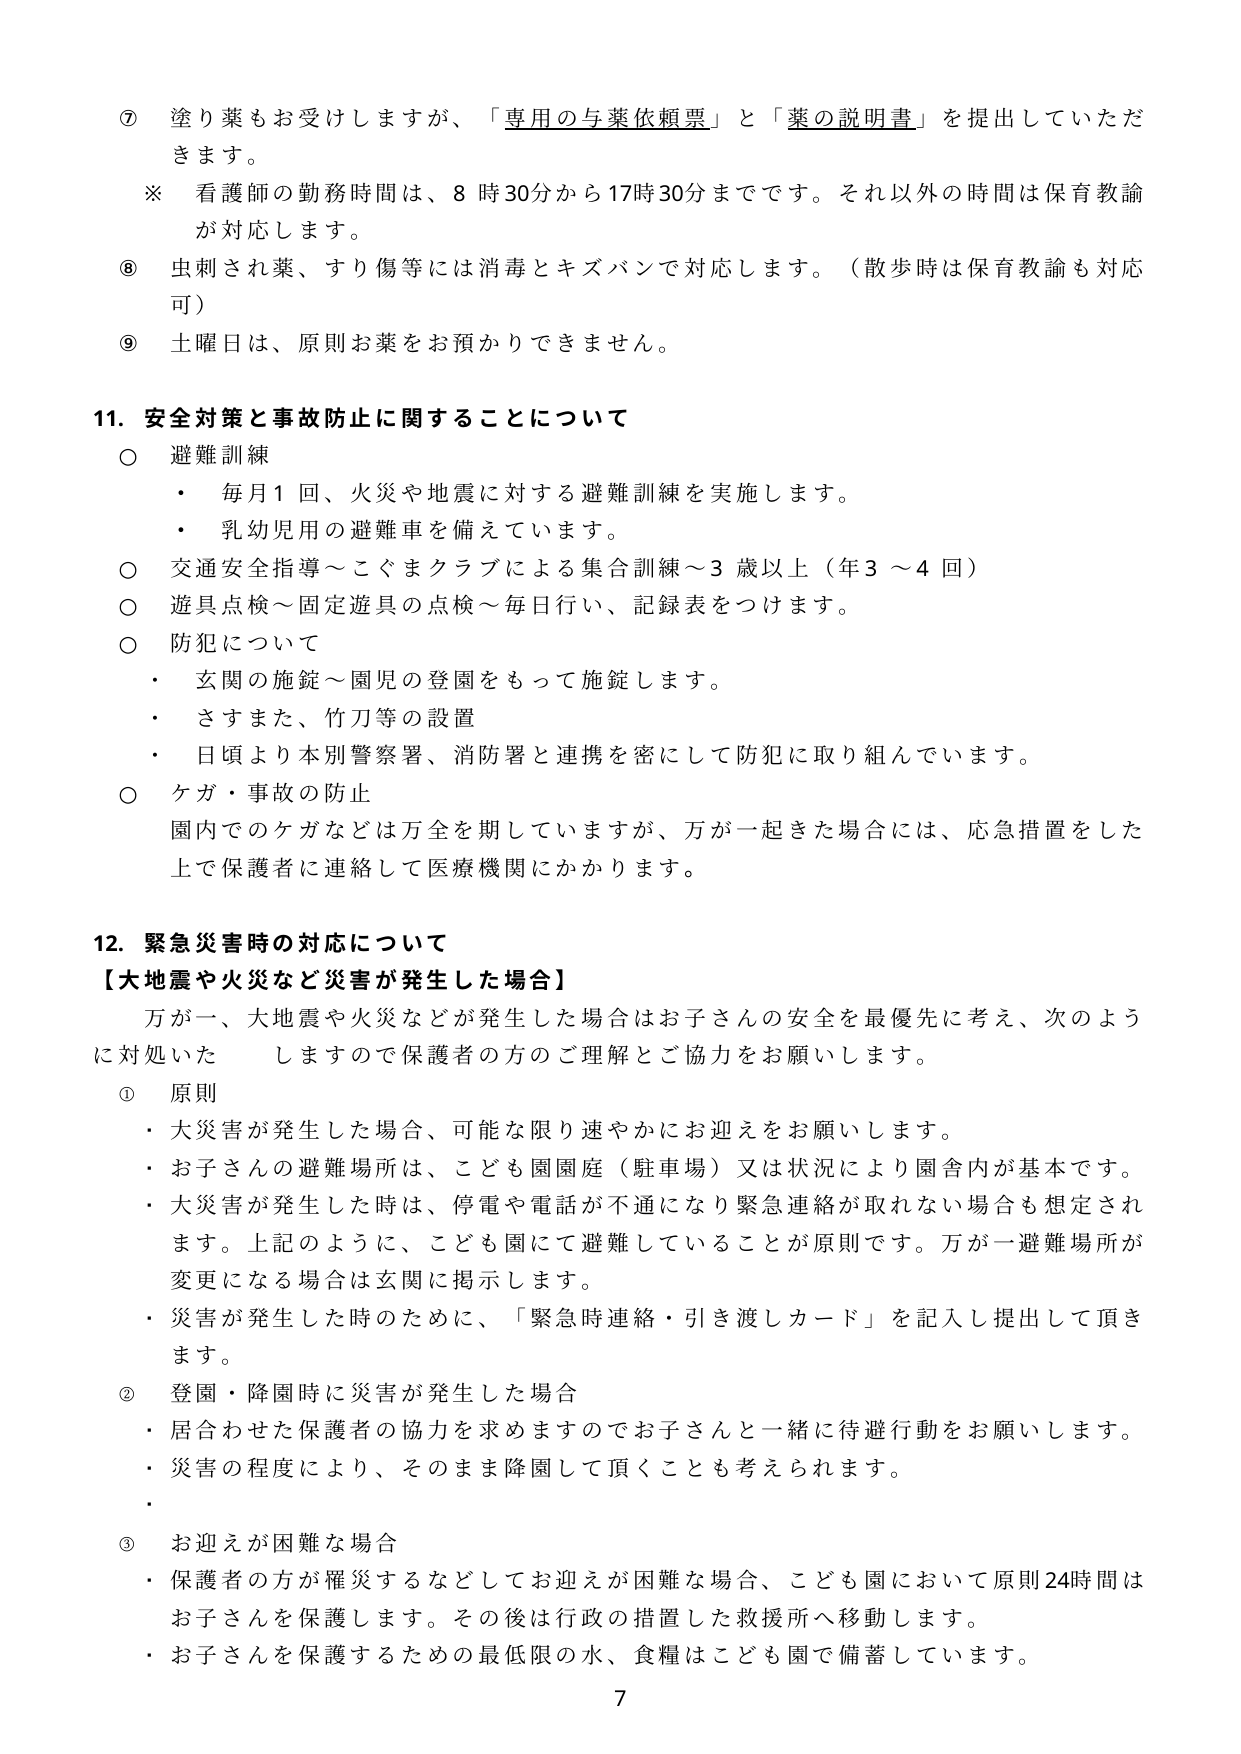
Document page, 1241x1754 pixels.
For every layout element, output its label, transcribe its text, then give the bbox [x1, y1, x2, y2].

list 交通安全指導～こぐまクラブによる集合訓練～3歳以上（年3～4回） [115, 548, 1147, 586]
list お子さんの避難場所は、こども園園庭（駐車場）又は状況により園舎内が基本です。 [138, 1148, 1147, 1186]
list 土曜日は、原則お薬をお預かりできません。 [117, 323, 1147, 361]
list 居合わせた保護者の協力を求めますのでお子さんと一緒に待避行動をお願いします。 [138, 1411, 1147, 1448]
text 11. 安全対策と事故防止に関することについて [93, 398, 1147, 436]
list 大災害が発生した場合、可能な限り速やかにお迎えをお願いします。 [138, 1111, 1147, 1148]
list 看護師の勤務時間は、8時30分から17時30分までです。それ以外の時間は保育教諭が対応します。 [138, 173, 1147, 248]
list 登園・降園時に災害が発生した場合 [115, 1373, 1147, 1411]
list 大災害が発生した時は、停電や電話が不通になり緊急連絡が取れない場合も想定されます。上記のように、こども園にて避難していることが原則です。万が一避難場所が変更になる場合は玄関に掲示します。 [138, 1186, 1147, 1298]
list 保護者の方が罹災するなどしてお迎えが困難な場合、こども園において原則24時間はお子さんを保護します。その後は行政の措置した救援所へ移動します。 [138, 1561, 1147, 1636]
list 防犯について [115, 623, 1147, 661]
list 原則 [115, 1073, 1147, 1111]
list 毎月1回、火災や地震に対する避難訓練を実施します。 [160, 473, 1147, 511]
list お迎えが困難な場合 [115, 1523, 1147, 1561]
list 玄関の施錠～園児の登園をもって施錠します。 [138, 661, 1147, 698]
list 園内でのケガなどは万全を期していますが、万が一起きた場合には、応急措置をした上で保護者に連絡して医療機関にかかります。 [160, 811, 1147, 886]
list 災害の程度により、そのまま降園して頂くことも考えられます。 [138, 1448, 1147, 1486]
list 遊具点検～固定遊具の点検～毎日行い、記録表をつけます。 [115, 586, 1147, 623]
list 塗り薬もお受けしますが、「専用の与薬依頼票」と「薬の説明書」を提出していただきます。 [117, 98, 1147, 173]
list ケガ・事故の防止 [115, 773, 1147, 811]
list 災害が発生した時のために、「緊急時連絡・引き渡しカード」を記入し提出して頂きます。 [138, 1298, 1147, 1373]
text 12. 緊急災害時の対応について [93, 923, 1147, 961]
list お子さんを保護するための最低限の水、食糧はこども園で備蓄しています。 [138, 1636, 1147, 1673]
list 日頃より本別警察署、消防署と連携を密にして防犯に取り組んでいます。 [138, 736, 1147, 773]
list 虫刺され薬、すり傷等には消毒とキズバンで対応します。（散歩時は保育教諭も対応可） [117, 248, 1147, 323]
list 乳幼児用の避難車を備えています。 [160, 511, 1147, 548]
text 万が一、大地震や火災などが発生した場合はお子さんの安全を最優先に考え、次のように対処いた しますので保護者の方のご理解とご協力をお願いします。 [93, 998, 1147, 1073]
list 避難訓練 [115, 436, 1147, 473]
list さすまた、竹刀等の設置 [138, 698, 1147, 736]
text 【大地震や火災など災害が発生した場合】 [93, 961, 1147, 998]
